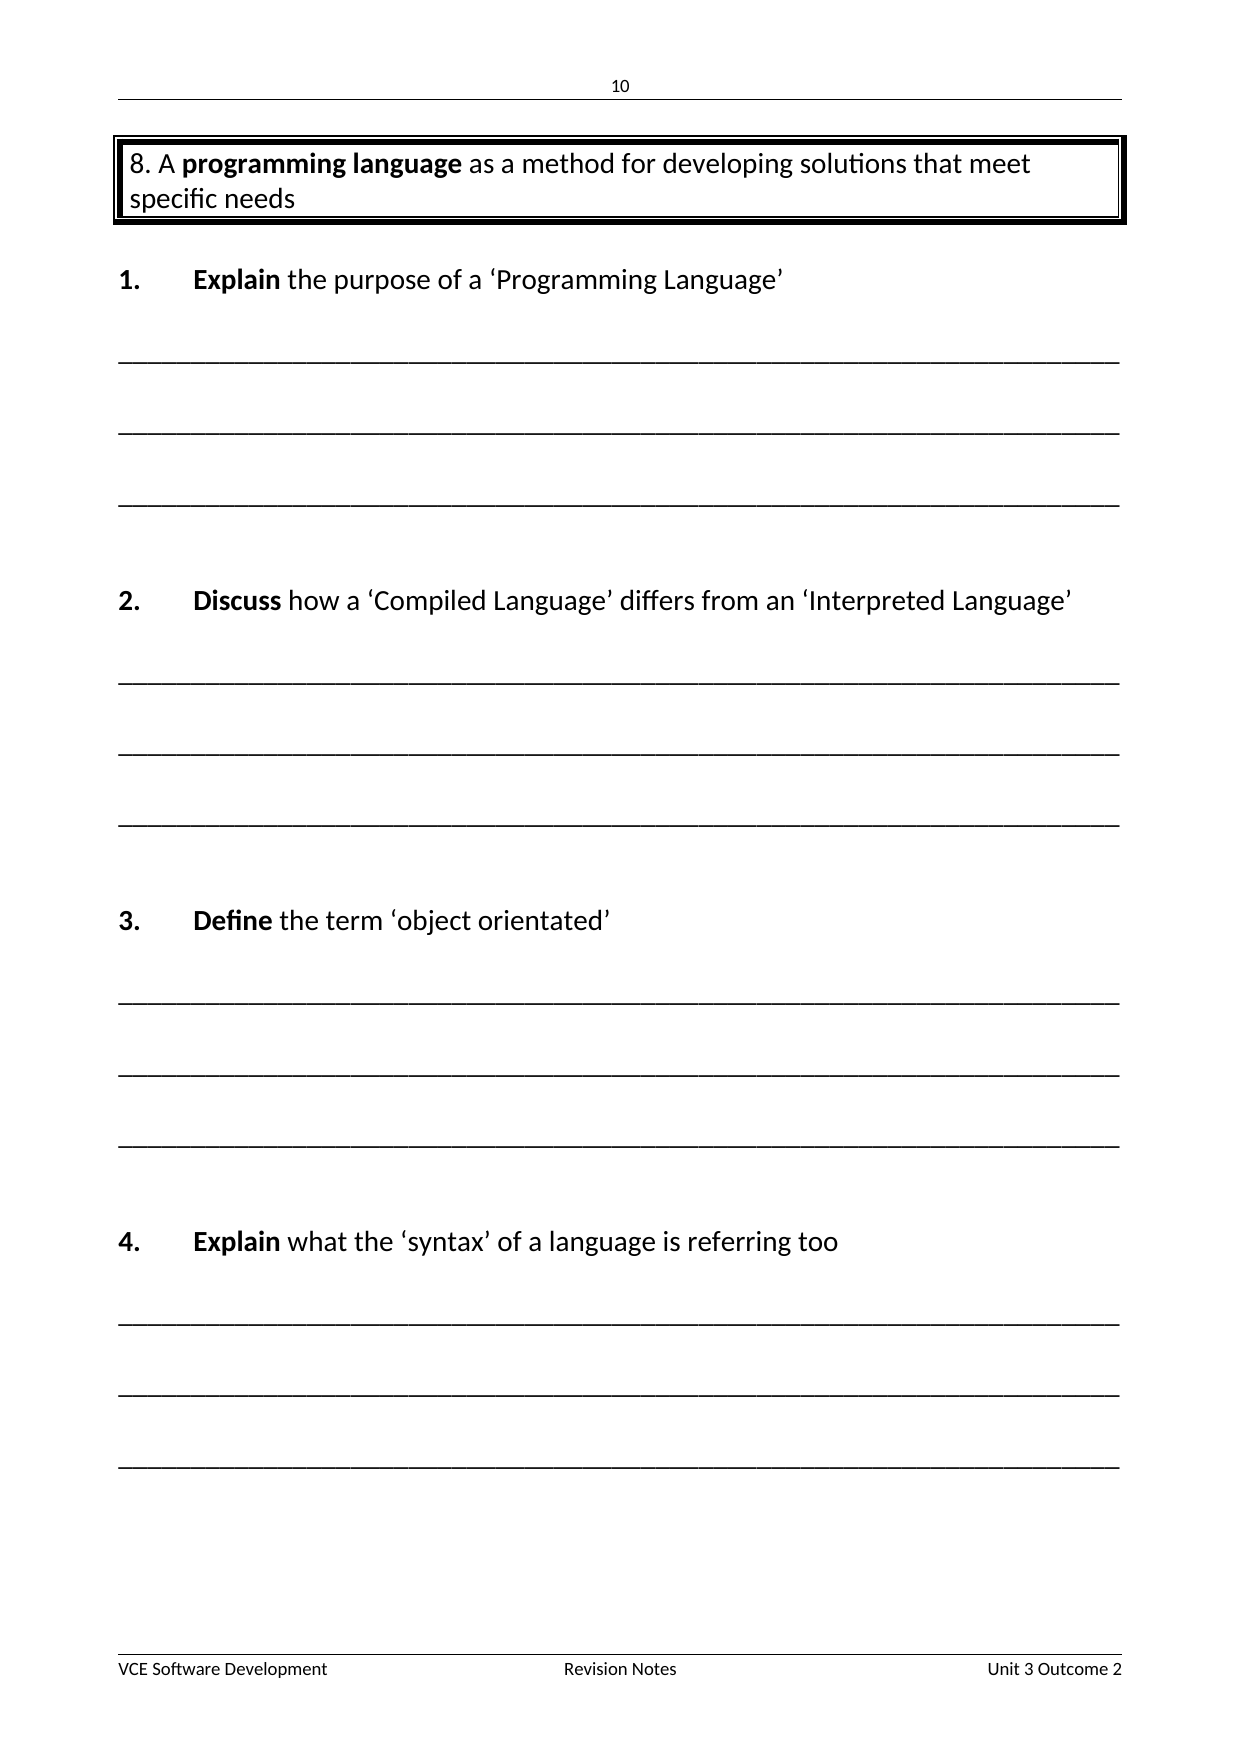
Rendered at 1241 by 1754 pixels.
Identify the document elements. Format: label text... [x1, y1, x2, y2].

text _____________________________________________________________________ [118, 403, 1122, 439]
text _____________________________________________________________________ [118, 1365, 1122, 1401]
text 1. Explain the purpose of a ‘Programming Language’ [118, 261, 1122, 297]
text _____________________________________________________________________ [118, 475, 1122, 510]
text 4. Explain what the ‘syntax’ of a language is referring too [118, 1223, 1122, 1258]
table_header 8. A programming language as a method for developing solutions that meet specific needs [123, 145, 1118, 216]
text _____________________________________________________________________ [118, 1116, 1122, 1152]
text 2. Discuss how a ‘Compiled Language’ differs from an ‘Interpreted Language’ [118, 582, 1122, 617]
text _____________________________________________________________________ [118, 332, 1122, 368]
text _____________________________________________________________________ [118, 653, 1122, 688]
text 3. Define the term ‘object orientated’ [118, 902, 1122, 938]
text _____________________________________________________________________ [118, 973, 1122, 1009]
text _____________________________________________________________________ [118, 1294, 1122, 1330]
text _____________________________________________________________________ [118, 1045, 1122, 1080]
text _____________________________________________________________________ [118, 724, 1122, 760]
text _____________________________________________________________________ [118, 1437, 1122, 1472]
text _____________________________________________________________________ [118, 795, 1122, 831]
